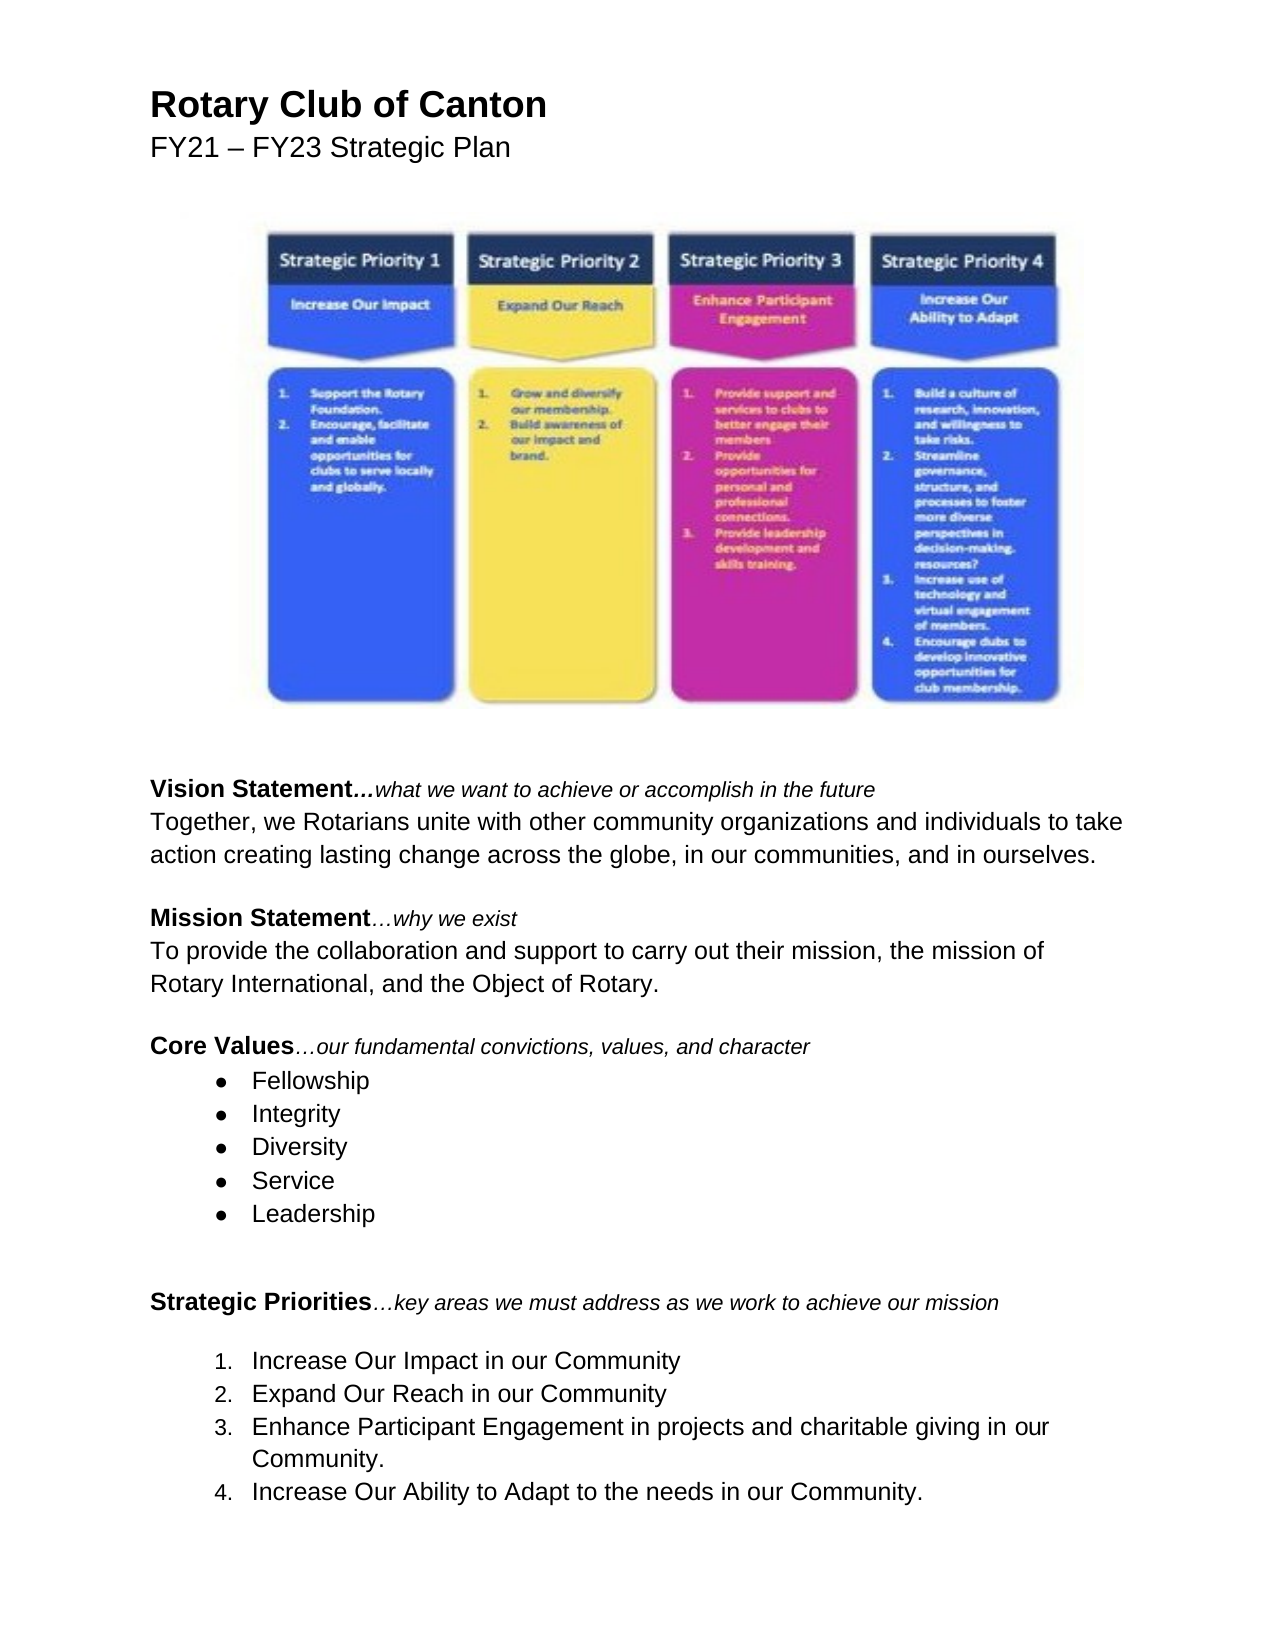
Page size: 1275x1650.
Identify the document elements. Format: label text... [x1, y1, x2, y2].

list Integrity [214, 1099, 1250, 1128]
list Service [214, 1166, 1250, 1195]
subtitle Diversity [214, 1132, 1250, 1161]
text Core Values…our fundamental convictions, values, and character [150, 1031, 1250, 1059]
subtitle Enhance Participant Engagement in projects and charitable giving in our Community. [214, 1412, 1051, 1473]
list Increase Our Ability to Adapt to the needs in our Community. [214, 1477, 1250, 1505]
text Strategic Priorities…key areas we must address as we work to achieve our mission [150, 1287, 1250, 1315]
subtitle Leadership [214, 1199, 1250, 1228]
text Vision Statement…what we want to achieve or accomplish in the future [150, 774, 1250, 803]
subtitle Fellowship [214, 1066, 1250, 1095]
subtitle Together, we Rotarians unite with other community organizations and individuals to take action creating lasting change across the globe, in our communities, and in ourselves. [150, 807, 1126, 868]
list Expand Our Reach in our Community [214, 1379, 1250, 1408]
text Mission Statement…why we exist [150, 903, 1250, 932]
subtitle Increase Our Impact in our Community [214, 1346, 1250, 1375]
subtitle To provide the collaboration and support to carry out their mission, the mission of Rotary International, and the Object of Rotary. [150, 936, 1047, 997]
picture [180, 212, 1084, 709]
